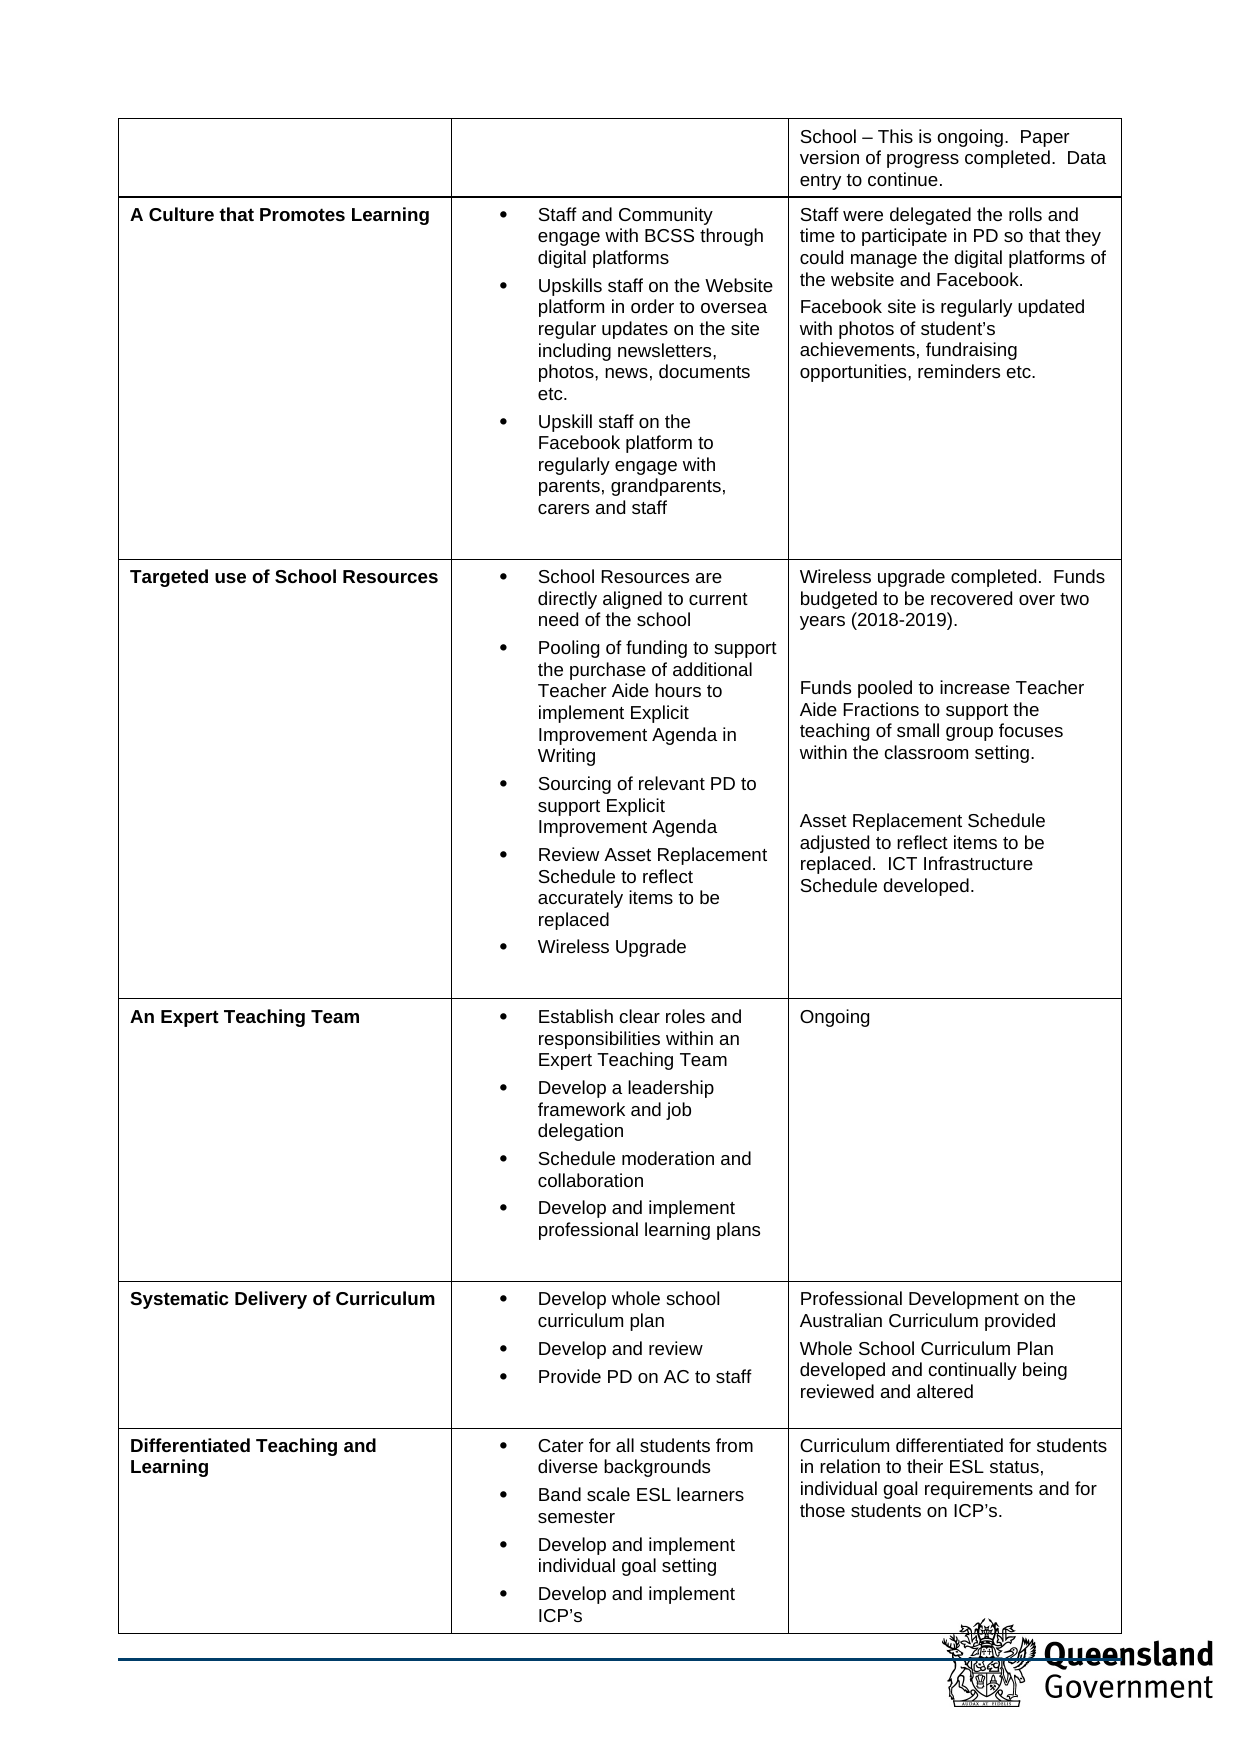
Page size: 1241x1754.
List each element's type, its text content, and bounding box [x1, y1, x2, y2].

table_cell Staff and Community engage with BCSS through digital platforms Upskills staff on the Website platform in order to oversea regular updates on the site including newsletters, photos, news, documents etc. Upskill staff on the Facebook platform to regularly engage with parents, grandparents, carers and staff [452, 198, 788, 559]
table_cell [119, 1429, 451, 1633]
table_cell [452, 119, 788, 196]
table_cell A Culture that Promotes Learning [119, 198, 451, 559]
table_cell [789, 1429, 1121, 1633]
picture [942, 1618, 1213, 1707]
table_cell An Expert Teaching Team [119, 999, 451, 1281]
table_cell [119, 119, 451, 196]
table_cell Wireless upgrade completed. Funds budgeted to be recovered over two years (2018-2019). Funds pooled to increase Teacher Aide Fractions to support the teaching of small group focuses within the classroom setting. Asset Replacement Schedule adjusted to reflect items to be replaced. ICT Infrastructure Schedule developed. [789, 560, 1121, 998]
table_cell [789, 119, 1121, 196]
table_cell Develop whole school curriculum plan Develop and review Provide PD on AC to staff [452, 1282, 788, 1427]
table_cell Ongoing [789, 999, 1121, 1281]
table_cell School Resources are directly aligned to current need of the school Pooling of funding to support the purchase of additional Teacher Aide hours to implement Explicit Improvement Agenda in Writing Sourcing of relevant PD to support Explicit Improvement Agenda Review Asset Replacement Schedule to reflect accurately items to be replaced Wireless Upgrade [452, 560, 788, 998]
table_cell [452, 1429, 788, 1633]
table_cell Staff were delegated the rolls and time to participate in PD so that they could manage the digital platforms of the website and Facebook. Facebook site is regularly updated with photos of student’s achievements, fundraising opportunities, reminders etc. [789, 198, 1121, 559]
table_cell Systematic Delivery of Curriculum [119, 1282, 451, 1427]
table_cell Establish clear roles and responsibilities within an Expert Teaching Team Develop a leadership framework and job delegation Schedule moderation and collaboration Develop and implement professional learning plans [452, 999, 788, 1281]
table_cell Targeted use of School Resources [119, 560, 451, 998]
table_cell Professional Development on the Australian Curriculum provided Whole School Curriculum Plan developed and continually being reviewed and altered [789, 1282, 1121, 1427]
